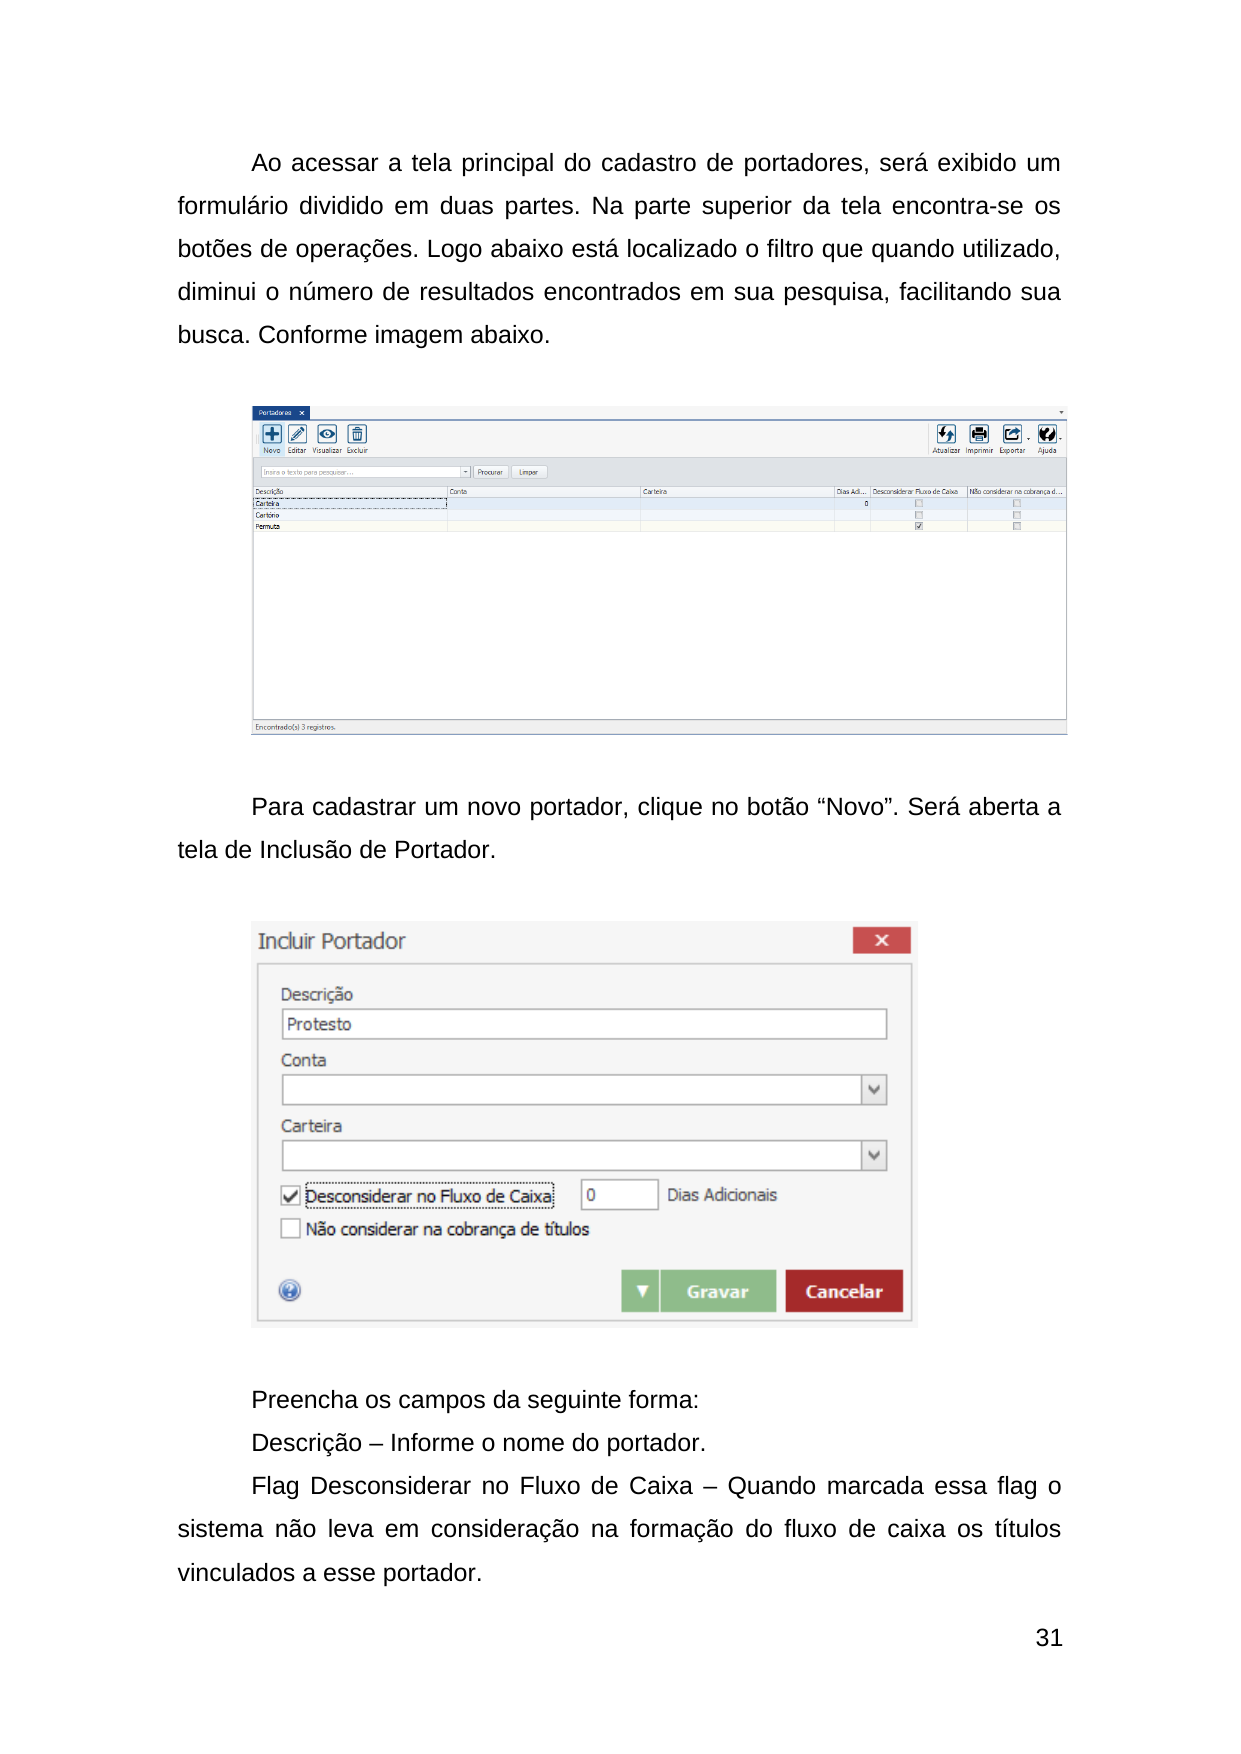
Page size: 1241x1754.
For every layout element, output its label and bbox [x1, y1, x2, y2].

picture [251, 406, 1068, 735]
picture [251, 921, 919, 1328]
